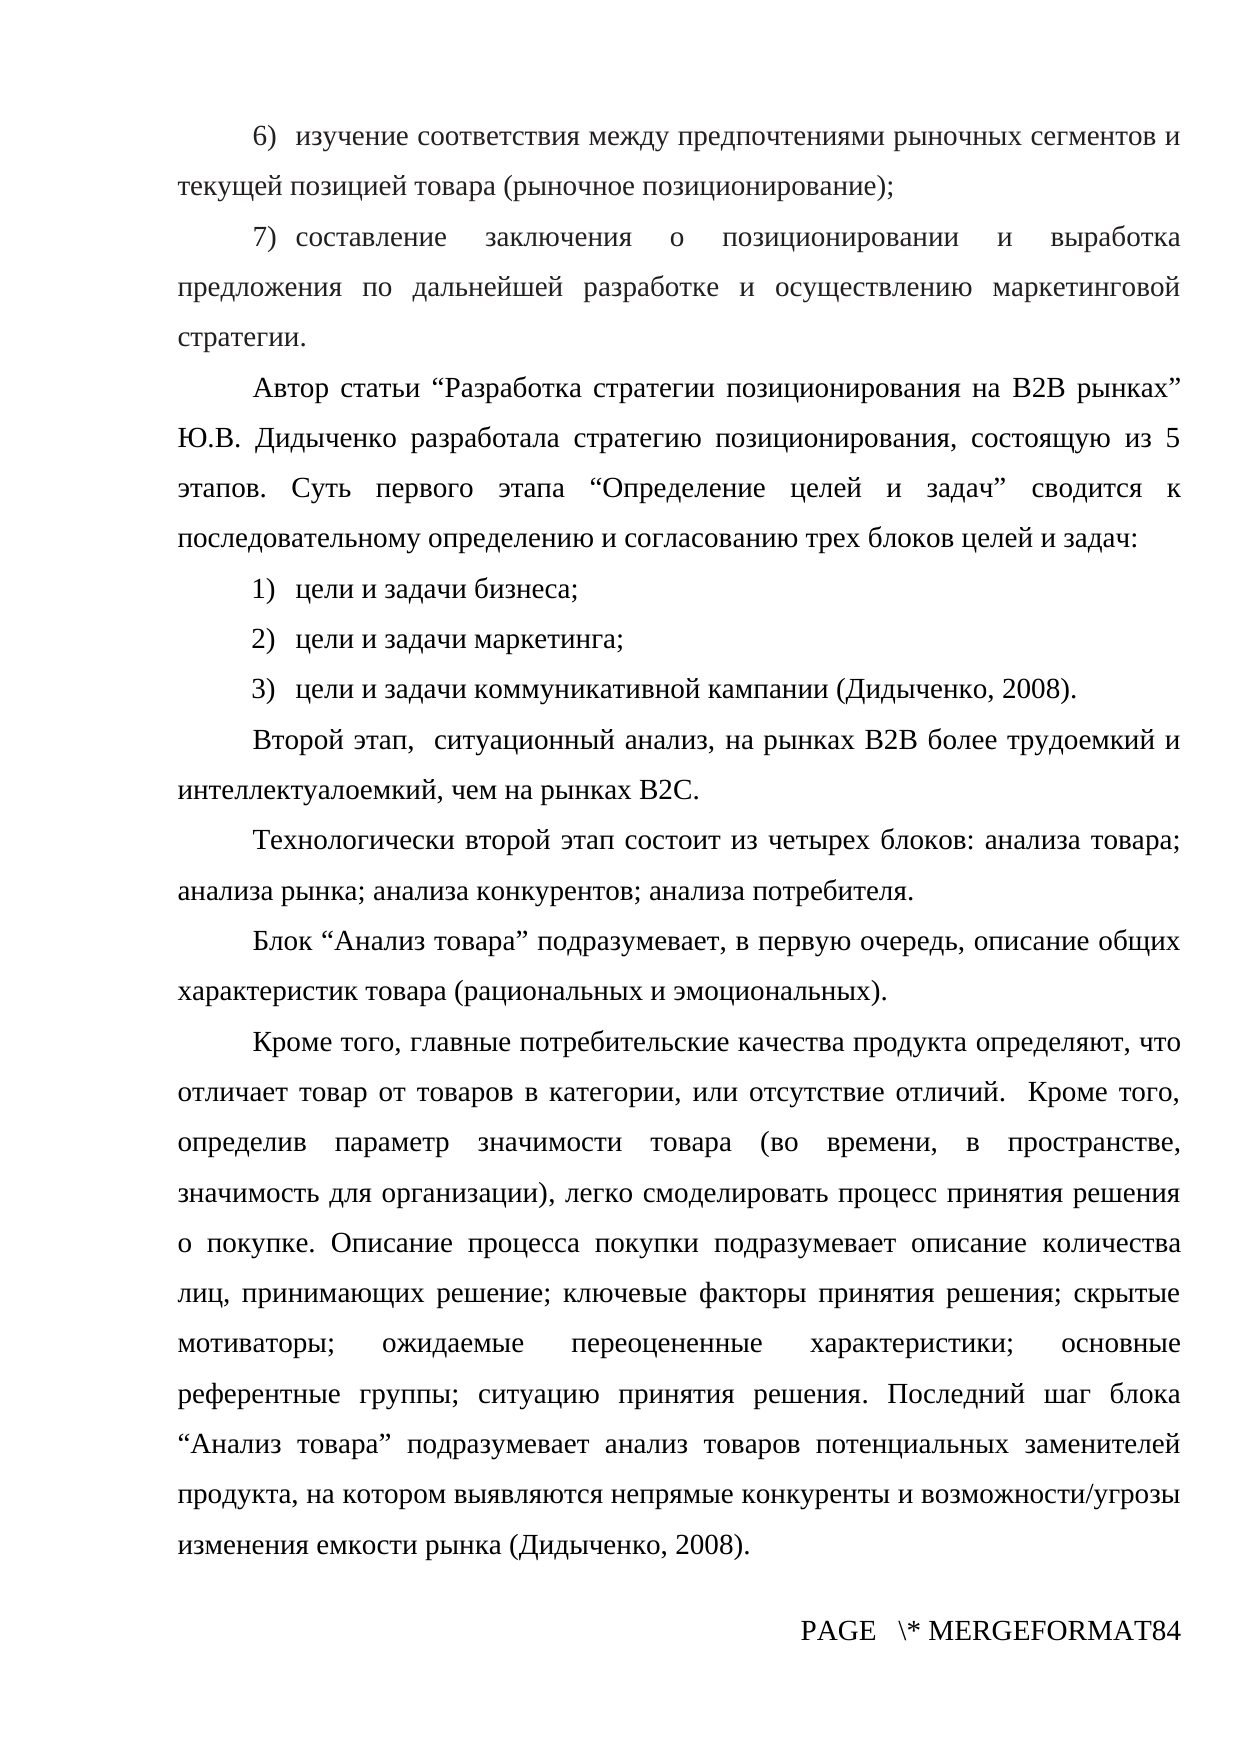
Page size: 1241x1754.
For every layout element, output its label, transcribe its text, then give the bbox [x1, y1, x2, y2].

text Второй этап, ситуационный анализ, на рынках B2B более трудоемкий и интеллектуалоемкий, чем на рынках B2C. [177, 722, 1181, 806]
text Блок “Анализ товара” подразумевает, в первую очередь, описание общих характеристик товара (рациональных и эмоциональных). [177, 923, 1181, 1007]
list изучение соответствия между предпочтениями рыночных сегментов и текущей позицией товара (рыночное позиционирование); [177, 118, 1181, 202]
text Кроме того, главные потребительские качества продукта определяют, что отличает товар от товаров в категории, или отсутствие отличий. Кроме того, определив параметр значимости товара (во времени, в пространстве, значимость для организации), легко смоделировать процесс принятия решения о покупке. Описание процесса покупки подразумевает описание количества лиц, принимающих решение; ключевые факторы принятия решения; скрытые мотиваторы; ожидаемые переоцененные характеристики; основные референтные группы; ситуацию принятия решения. Последний шаг блока “Анализ товара” подразумевает анализ товаров потенциальных заменителей продукта, на котором выявляются непрямые конкуренты и возможности/угрозы изменения емкости рынка (Дидыченко, 2008). [177, 1024, 1181, 1560]
text Автор статьи “Разработка стратегии позиционирования на B2B рынках” Ю.В. Дидыченко разработала стратегию позиционирования, состоящую из 5 этапов. Суть первого этапа “Определение целей и задач” сводится к последовательному определению и согласованию трех блоков целей и задач: [177, 370, 1181, 554]
list цели и задачи бизнеса; [251, 571, 1181, 604]
list цели и задачи коммуникативной кампании (Дидыченко, 2008). [251, 672, 1181, 705]
list составление заключения о позиционировании и выработка предложения по дальнейшей разработке и осуществлению маркетинговой стратегии. [177, 219, 1181, 353]
list цели и задачи маркетинга; [251, 621, 1181, 655]
text Технологически второй этап состоит из четырех блоков: анализа товара; анализа рынка; анализа конкурентов; анализа потребителя. [177, 822, 1181, 906]
